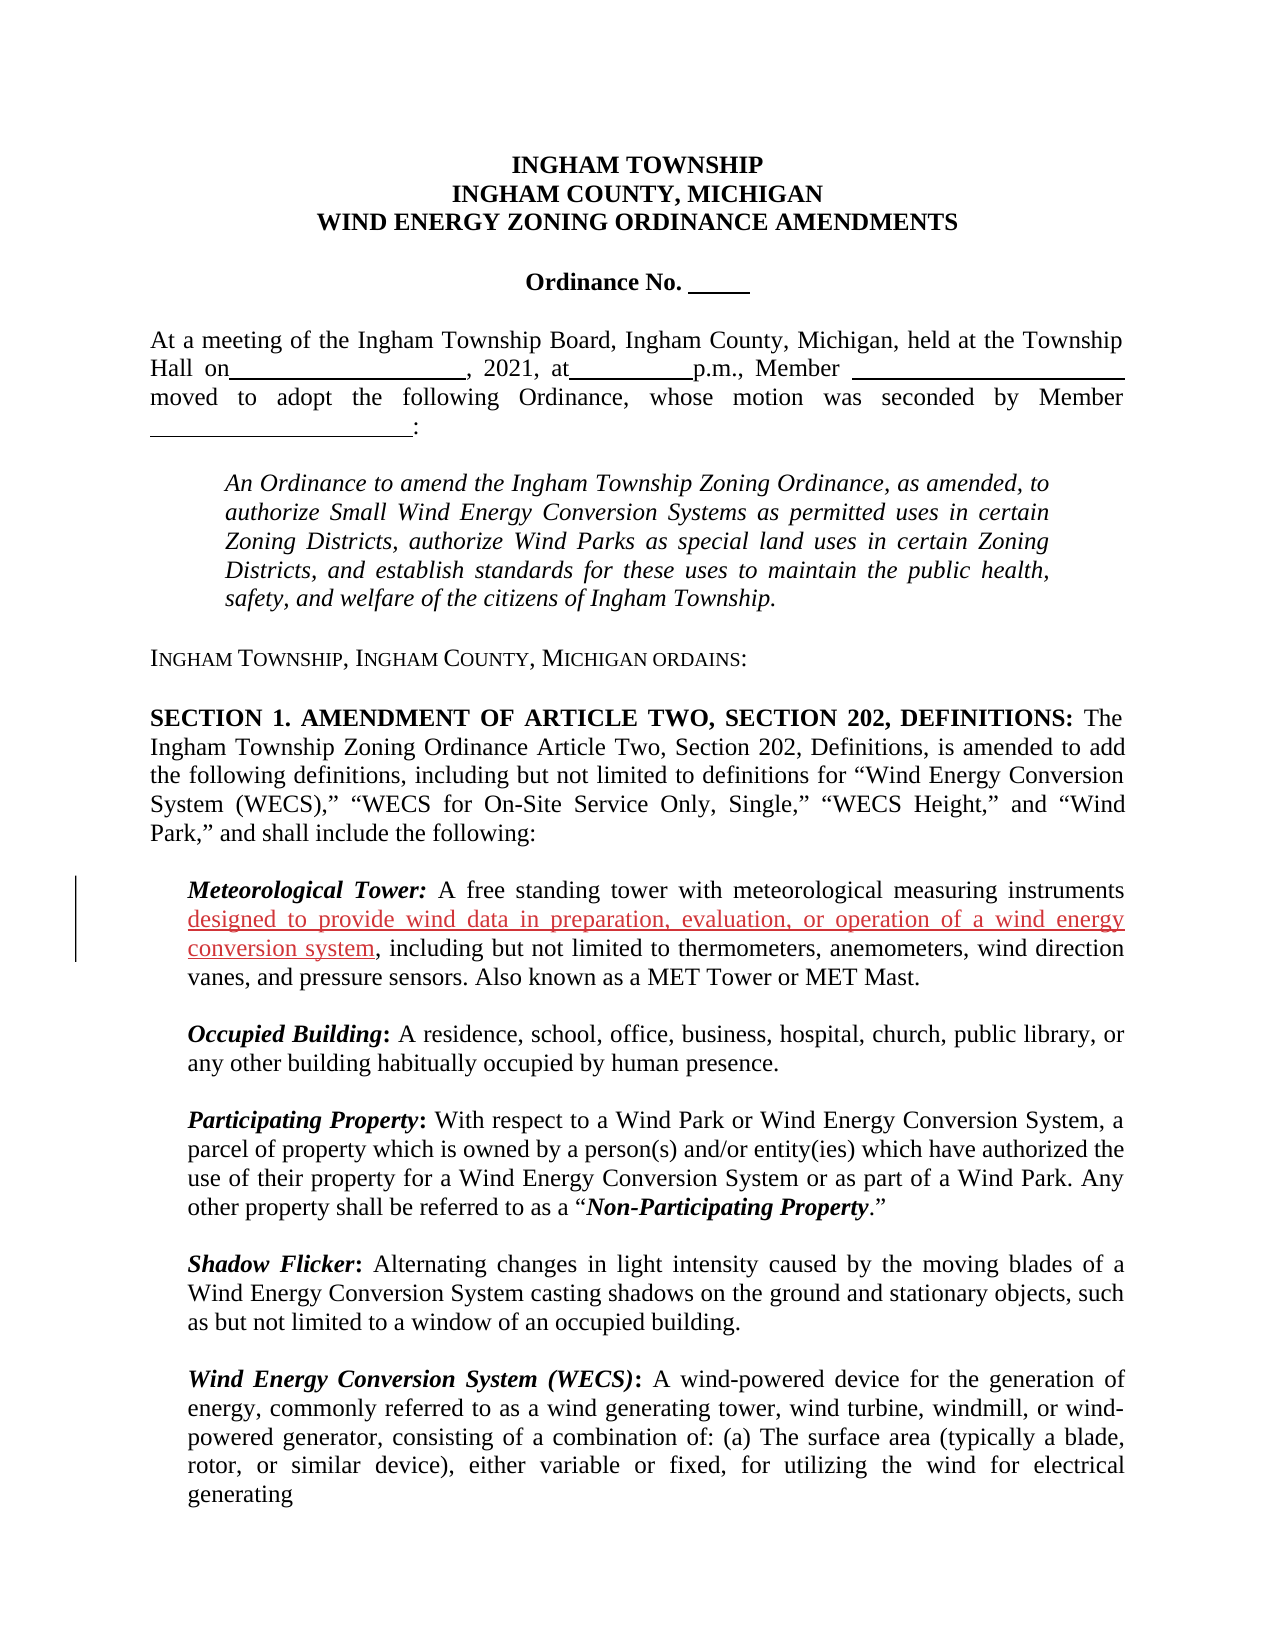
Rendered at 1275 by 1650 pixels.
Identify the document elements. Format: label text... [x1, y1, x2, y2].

text Hall on , 2021, at p.m., Member [150, 353, 1137, 382]
text Meteorological Tower: A free standing tower with meteorological measuring instruments designed to provide wind data in preparation, evaluation, or operation of a wind energy conversion system, including but not limited to thermometers, anemometers, wind direction vanes, and pressure sensors. Also known as a MET Tower or MET Mast. [187, 876, 1125, 929]
text Wind Energy Conversion System (WECS): A wind-powered device for the generation of energy, commonly referred to as a wind generating tower, wind turbine, windmill, or wind- powered generator, consisting of a combination of: (a) The surface area (typically a blade, rotor, or similar device), either variable or fixed, for utilizing the wind for electrical generating [187, 1364, 1126, 1508]
text An Ordinance to amend the Ingham Township Zoning Ordinance, as amended, to authorize Small Wind Energy Conversion Systems as permitted uses in certain Zoning Districts, authorize Wind Parks as special land uses in certain Zoning Districts, and establish standards for these uses to maintain the public health, safety, and welfare of the citizens of Ingham Township. [225, 468, 1051, 612]
text Ingham Township Zoning Ordinance Article Two, Section 202, Definitions, is amended to add the following definitions, including but not limited to definitions for “Wind Energy Conversion System (WECS),” “WECS for On-Site Service Only, Single,” “WECS Height,” and “Wind Park,” and shall include the following: [150, 732, 1126, 847]
text Shadow Flicker: Alternating changes in light intensity caused by the moving blades of a Wind Energy Conversion System casting shadows on the ground and stationary objects, such as but not limited to a window of an occupied building. [187, 1249, 1125, 1336]
text At a meeting of the Ingham Township Board, Ingham County, Michigan, held at the Township [150, 325, 1137, 353]
text Occupied Building: A residence, school, office, business, hospital, church, public library, or any other building habitually occupied by human presence. [187, 1019, 1125, 1077]
text Participating Property: With respect to a Wind Park or Wind Energy Conversion System, a parcel of property which is owned by a person(s) and/or entity(ies) which have authorized the use of their property for a Wind Energy Conversion System or as part of a Wind Park. Any other property shall be referred to as a “Non-Participating Property.” [187, 1106, 1125, 1221]
text moved to adopt the following Ordinance, whose motion was seconded by Member [150, 382, 1137, 411]
subtitle SECTION 1. AMENDMENT OF ARTICLE TWO, SECTION 202, DEFINITIONS: The [150, 703, 1137, 732]
text WIND ENERGY ZONING ORDINANCE AMENDMENTS [316, 207, 1137, 236]
subtitle Ordinance No. [137, 267, 1137, 296]
text Meteorological Tower: A free standing tower with meteorological measuring instruments designed to provide wind data in preparation, evaluation, or operation of a wind energy conversion system, including but not limited to thermometers, anemometers, wind direction vanes, and pressure sensors. Also known as a MET Tower or MET Mast. [187, 930, 1125, 991]
text INGHAM TOWNSHIP, INGHAM COUNTY, MICHIGAN ORDAINS: [150, 643, 1137, 672]
text : [150, 411, 1137, 440]
subtitle INGHAM TOWNSHIP INGHAM COUNTY, MICHIGAN [452, 150, 824, 207]
